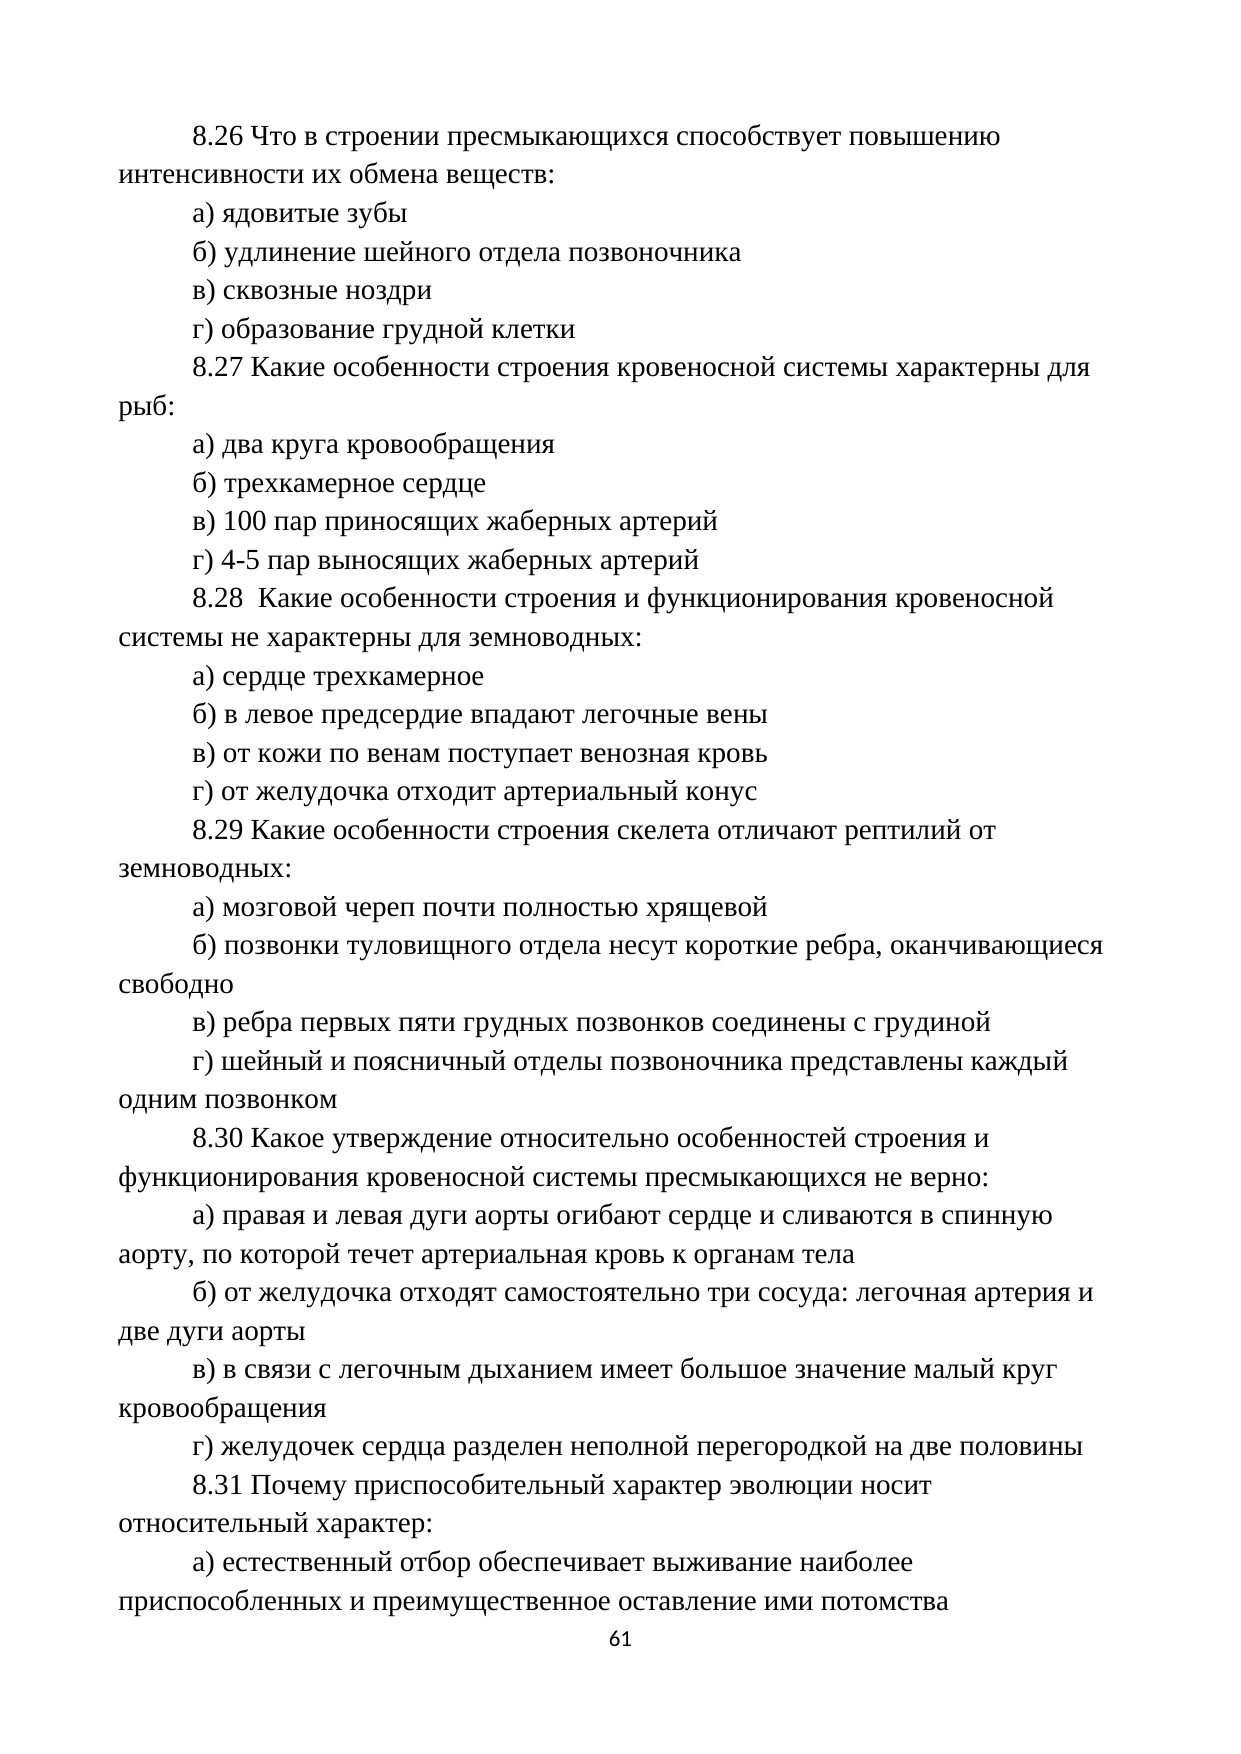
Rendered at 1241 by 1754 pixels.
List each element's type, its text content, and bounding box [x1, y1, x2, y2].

text в) ребра первых пяти грудных позвонков соединены с грудиной [118, 1004, 1122, 1038]
text 8.28 Какие особенности строения и функционирования кровеносной системы не характерны для земноводных: [118, 581, 1122, 653]
text г) 4-5 пар выносящих жаберных артерий [118, 542, 1122, 576]
text 8.31 Почему приспособительный характер эволюции носит относительный характер: [118, 1467, 1122, 1539]
text б) удлинение шейного отдела позвоночника [118, 234, 1122, 267]
text в) от кожи по венам поступает венозная кровь [118, 735, 1122, 768]
text а) сердце трехкамерное [118, 658, 1122, 691]
text а) два круга кровообращения [118, 426, 1122, 460]
text 8.29 Какие особенности строения скелета отличают рептилий от земноводных: [118, 812, 1122, 884]
text г) шейный и поясничный отделы позвоночника представлены каждый одним позвонком [118, 1043, 1122, 1115]
text 8.26 Что в строении пресмыкающихся способствует повышению интенсивности их обмена веществ: [118, 118, 1122, 190]
text в) сквозные ноздри [118, 272, 1122, 306]
text б) от желудочка отходят самостоятельно три сосуда: легочная артерия и две дуги аорты [118, 1274, 1122, 1346]
text б) в левое предсердие впадают легочные вены [118, 696, 1122, 730]
text г) от желудочка отходит артериальный конус [118, 773, 1122, 807]
text г) желудочек сердца разделен неполной перегородкой на две половины [118, 1428, 1122, 1462]
text 8.27 Какие особенности строения кровеносной системы характерны для рыб: [118, 349, 1122, 421]
text а) естественный отбор обеспечивает выживание наиболее приспособленных и преимущественное оставление ими потомства [118, 1544, 1122, 1616]
text г) образование грудной клетки [118, 311, 1122, 344]
text 8.30 Какое утверждение относительно особенностей строения и функционирования кровеносной системы пресмыкающихся не верно: [118, 1120, 1122, 1192]
text в) 100 пар приносящих жаберных артерий [118, 503, 1122, 537]
text а) правая и левая дуги аорты огибают сердце и сливаются в спинную аорту, по которой течет артериальная кровь к органам тела [118, 1197, 1122, 1269]
text а) ядовитые зубы [118, 195, 1122, 229]
text а) мозговой череп почти полностью хрящевой [118, 889, 1122, 922]
text б) трехкамерное сердце [118, 465, 1122, 498]
text в) в связи с легочным дыханием имеет большое значение малый круг кровообращения [118, 1351, 1122, 1423]
text б) позвонки туловищного отдела несут короткие ребра, оканчивающиеся свободно [118, 927, 1122, 999]
